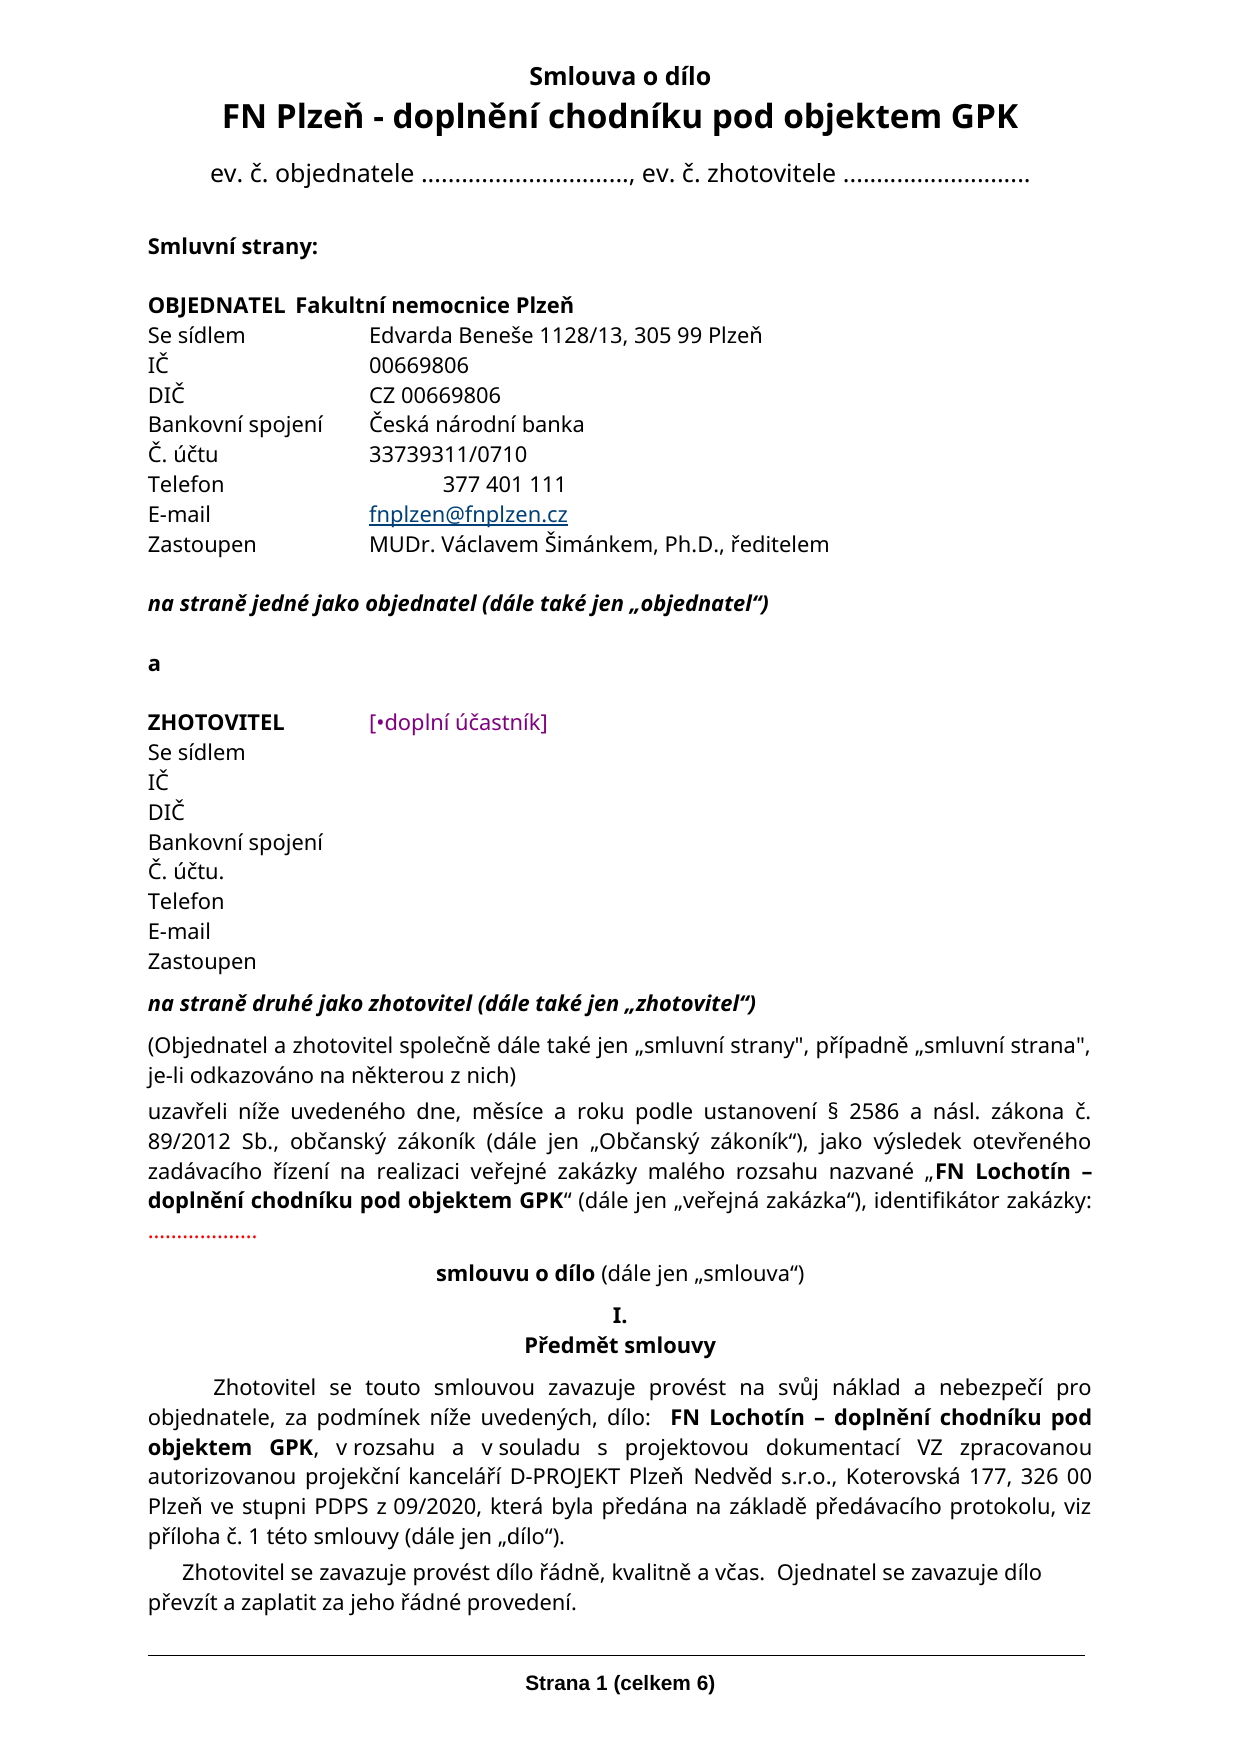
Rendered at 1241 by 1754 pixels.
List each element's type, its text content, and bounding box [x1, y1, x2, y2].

text Zastoupen [148, 963, 1092, 992]
text smlouvu o dílo (dále jen „smlouva“) [148, 1274, 1092, 1304]
text na straně jedné jako objednatel (dále také jen „objednatel“) [148, 605, 1092, 635]
text Č. účtu 33739311/0710 [148, 456, 1092, 486]
text Telefon [148, 903, 1092, 933]
text OBJEDNATEL Fakultní nemocnice Plzeň [148, 307, 1092, 337]
text Telefon 377 401 111 [148, 486, 1092, 516]
text a [148, 665, 1092, 694]
text E-mail fnplzen@fnplzen.cz [148, 516, 1092, 546]
text na straně druhé jako zhotovitel (dále také jen „zhotovitel“) [148, 1005, 1092, 1035]
text IČ 00669806 [148, 367, 1092, 397]
text Bankovní spojení Česká národní banka [148, 426, 1092, 456]
text DIČ CZ 00669806 [148, 397, 1092, 426]
text ZHOTOVITEL [•doplní účastník] [148, 724, 1092, 754]
text Se sídlem Edvarda Beneše 1128/13, 305 99 Plzeň [148, 337, 1092, 367]
text Se sídlem [148, 754, 1092, 784]
text IČ [148, 784, 1092, 814]
text uzavřeli níže uvedeného dne, měsíce a roku podle ustanovení § 2586 a násl. zákona č. 89/2012 Sb., občanský zákoník (dále jen „Občanský zákoník“), jako výsledek otevřeného zadávacího řízení na realizaci veřejné zakázky malého rozsahu nazvané „FN Lochotín – doplnění chodníku pod objektem GPK“ (dále jen „veřejná zakázka“), identifikátor zakázky: ………………. [148, 1113, 1092, 1262]
text Bankovní spojení [148, 843, 1092, 873]
text DIČ [148, 814, 1092, 843]
text I. Předmět smlouvy [148, 1317, 1092, 1376]
text (Objednatel a zhotovitel společně dále také jen „smluvní strany", případně „smluvní strana", je-li odkazováno na některou z nich) [148, 1047, 1092, 1107]
text Zastoupen MUDr. Václavem Šimánkem, Ph.D., ředitelem [148, 546, 1092, 575]
text Smluvní strany: [148, 248, 1092, 277]
text Zhotovitel se touto smlouvou zavazuje provést na svůj náklad a nebezpečí pro objednatele, za podmínek níže uvedených, dílo: FN Lochotín – doplnění chodníku pod objektem GPK, v rozsahu a v souladu s projektovou dokumentací VZ zpracovanou autorizovanou projekční kanceláří D-PROJEKT Plzeň Nedvěd s.r.o., Koterovská 177, 326 00 Plzeň ve stupni PDPS z 09/2020, která byla předána na základě předávacího protokolu, viz příloha č. 1 této smlouvy (dále jen „dílo“). [148, 1389, 1092, 1568]
text Č. účtu. [148, 873, 1092, 903]
text E-mail [148, 933, 1092, 963]
